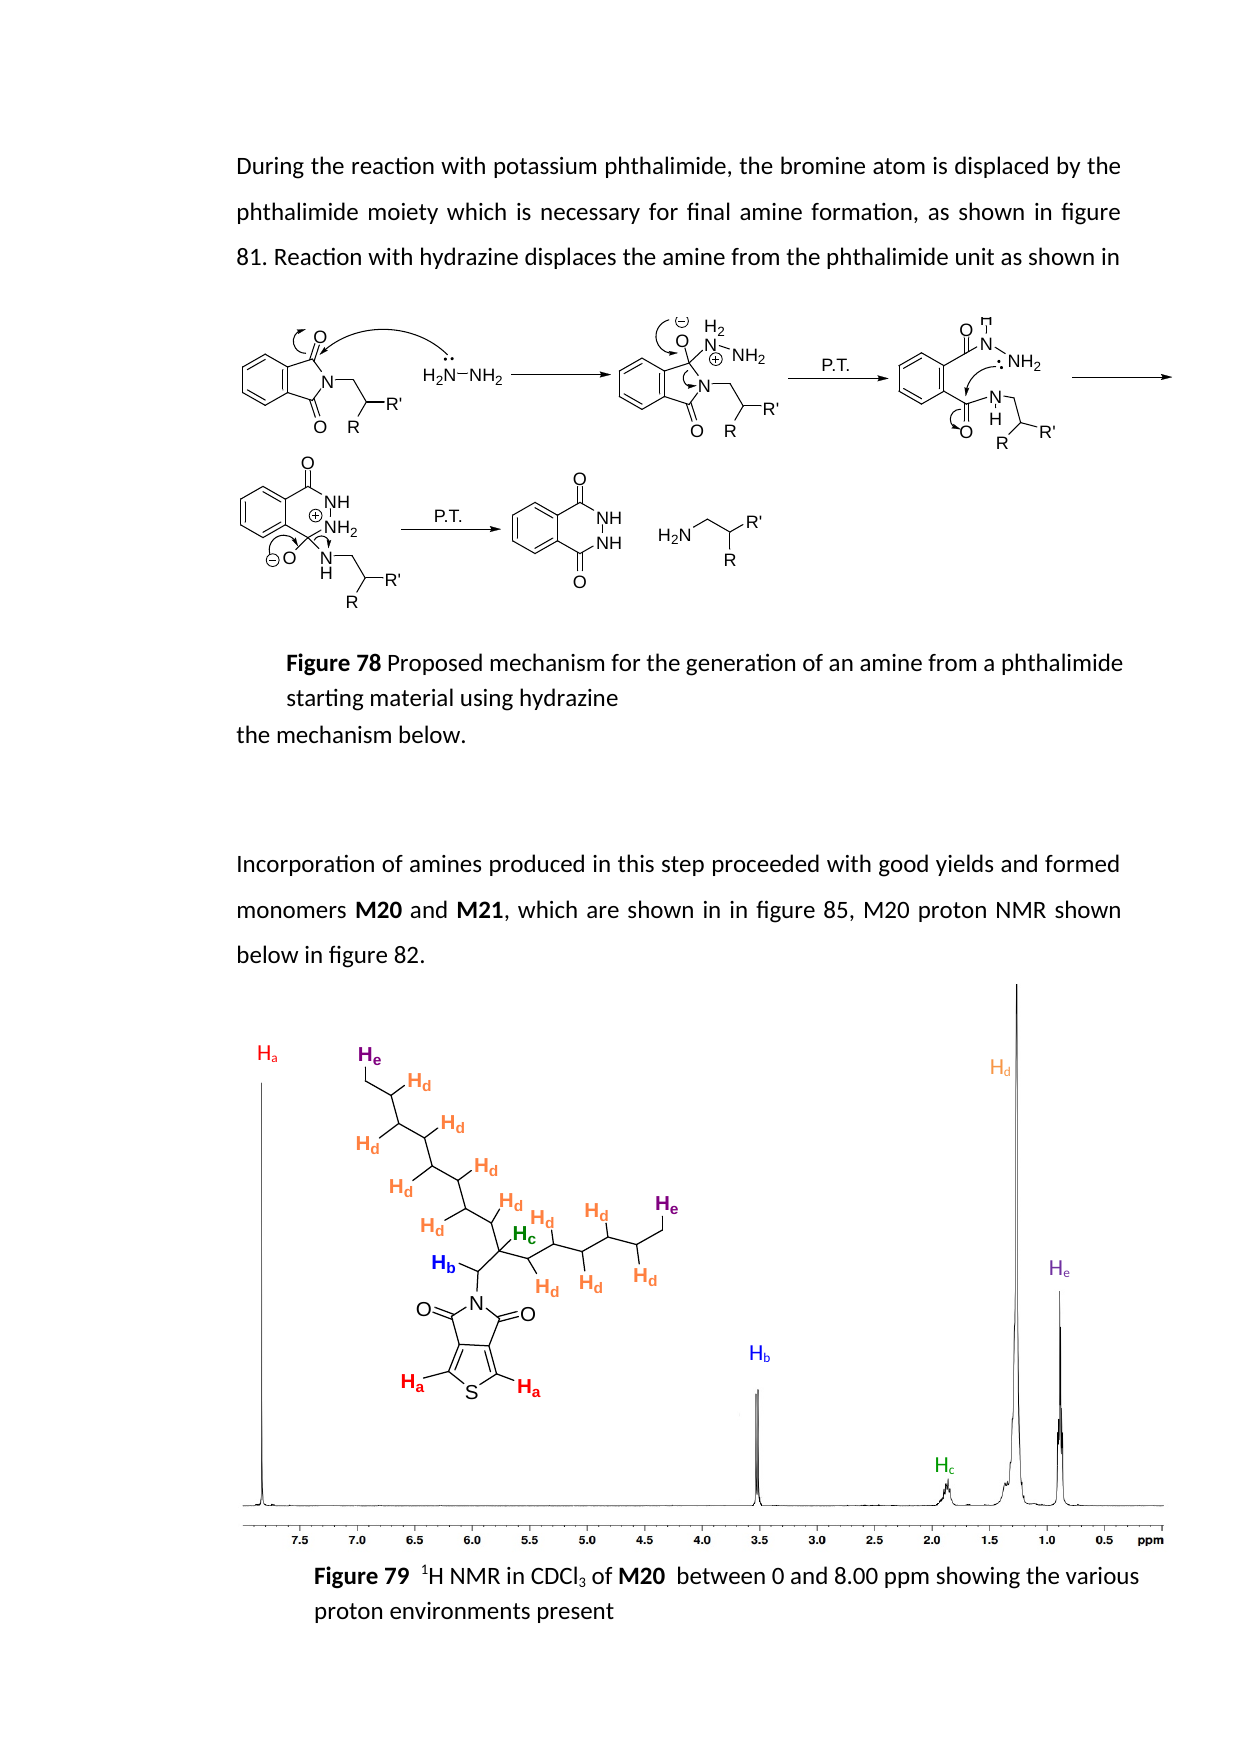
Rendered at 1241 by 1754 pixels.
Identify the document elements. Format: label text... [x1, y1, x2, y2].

text During the reaction with potassium phthalimide, the bromine atom is displaced by the phthalimide moiety which is necessary for final amine formation, as shown in figure 81. Reaction with hydrazine displaces the amine from the phthalimide unit as shown in the mechanism below. [236, 150, 1122, 646]
text Incorporation of amines produced in this step proceeded with good yields and formed monomers M20 and M21, which are shown in in figure 85, M20 proton NMR shown below in figure 82. [236, 848, 1122, 970]
text During the reaction with potassium phthalimide, the bromine atom is displaced by the phthalimide moiety which is necessary for final amine formation, as shown in figure 81. Reaction with hydrazine displaces the amine from the phthalimide unit as shown in the mechanism below. [236, 719, 1122, 749]
picture [238, 978, 1174, 1558]
